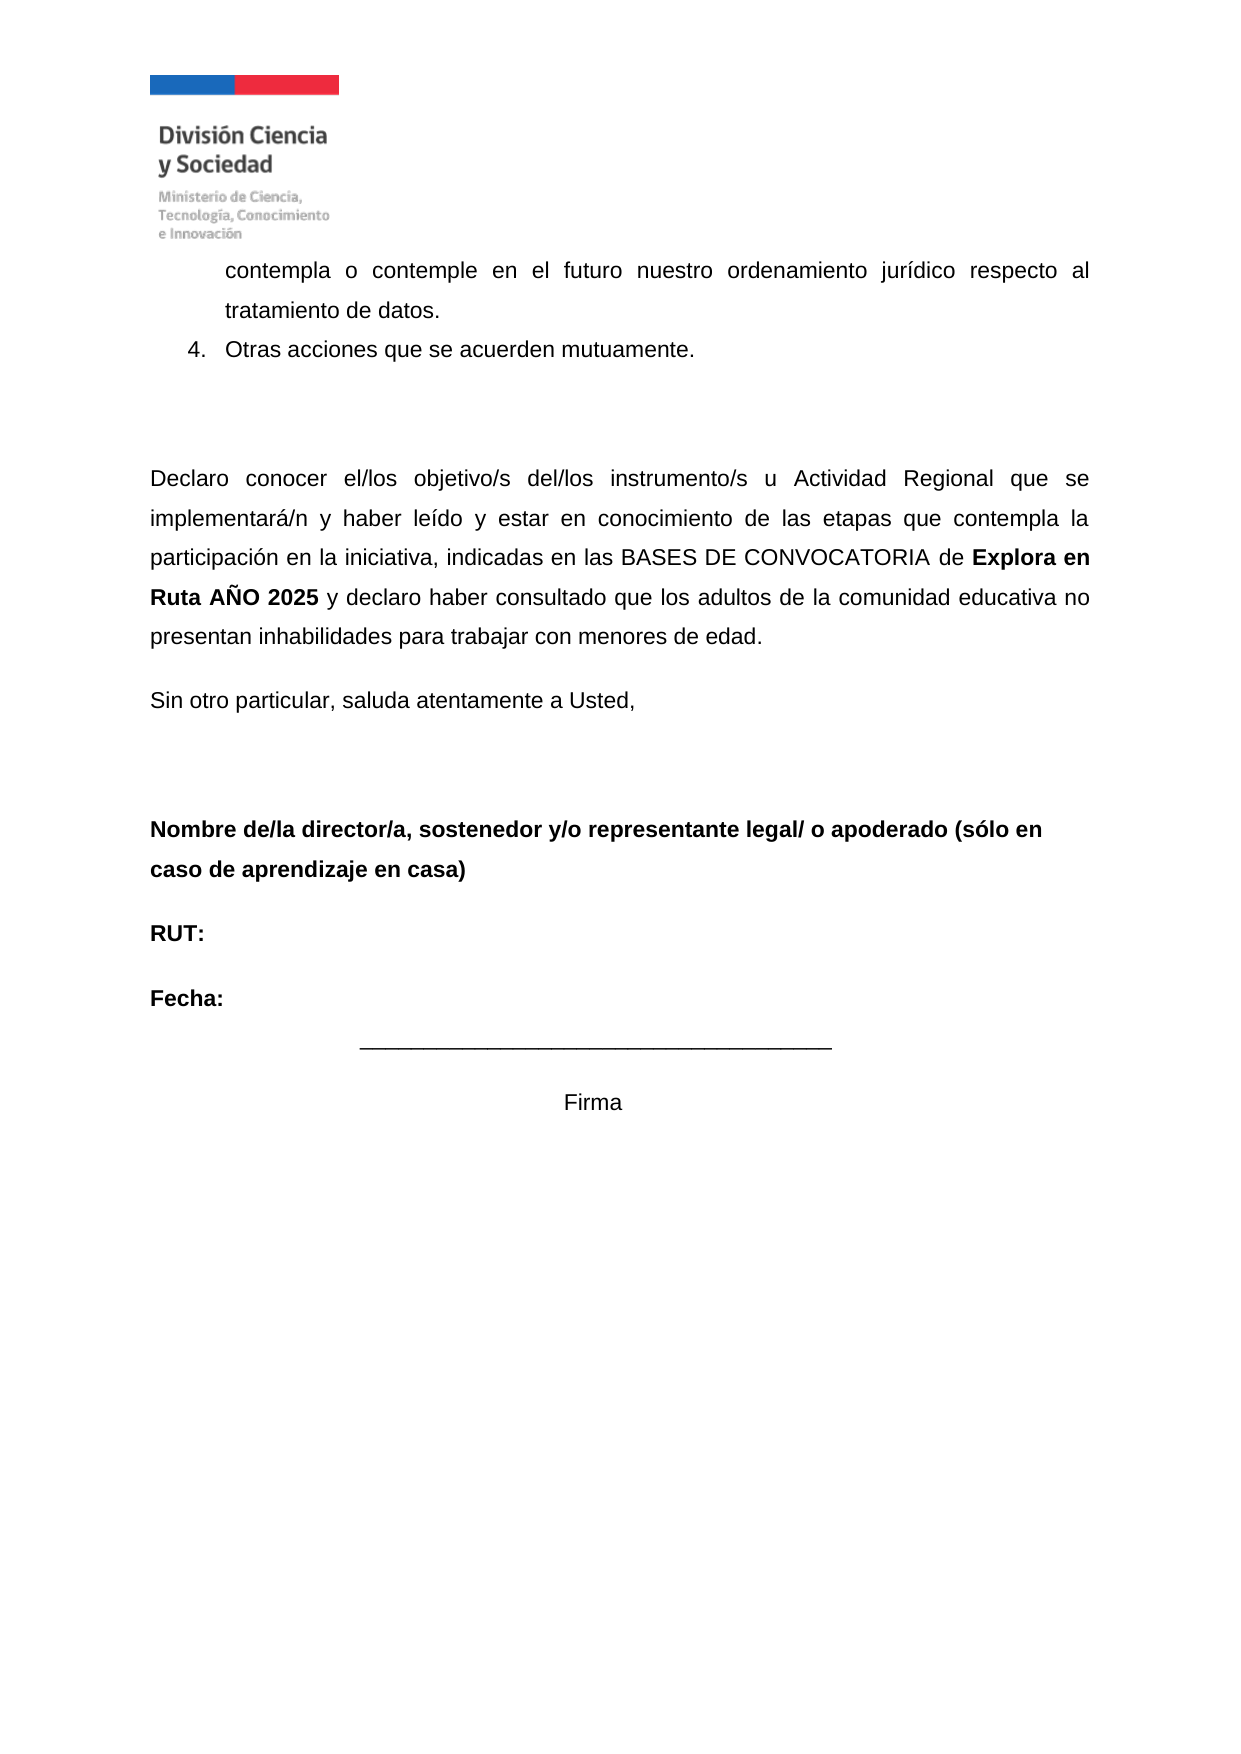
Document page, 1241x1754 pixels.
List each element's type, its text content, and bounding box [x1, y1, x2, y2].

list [187, 150, 1090, 323]
picture [150, 75, 339, 244]
text Declaro conocer el/los objetivo/s del/los instrumento/s u Actividad Regional que se implementará/n y haber leído y estar en conocimiento de las etapas que contempla la participación en la iniciativa, indicadas en las BASES DE CONVOCATORIA de Explora en Ruta AÑO 2025 y declaro haber consultado que los adultos de la comunidad educativa no presentan inhabilidades para trabajar con menores de edad. [150, 465, 1090, 649]
text RUT: [150, 920, 1090, 947]
list Otras acciones que se acuerden mutuamente. [187, 336, 1090, 362]
text Sin otro particular, saluda atentamente a Usted, [150, 687, 1090, 714]
text Fecha: _____________________________________ [150, 985, 1090, 1051]
text Nombre de/la director/a, sostenedor y/o representante legal/ o apoderado (sólo en caso de aprendizaje en casa) [150, 816, 1090, 882]
text Firma [150, 1089, 1090, 1115]
